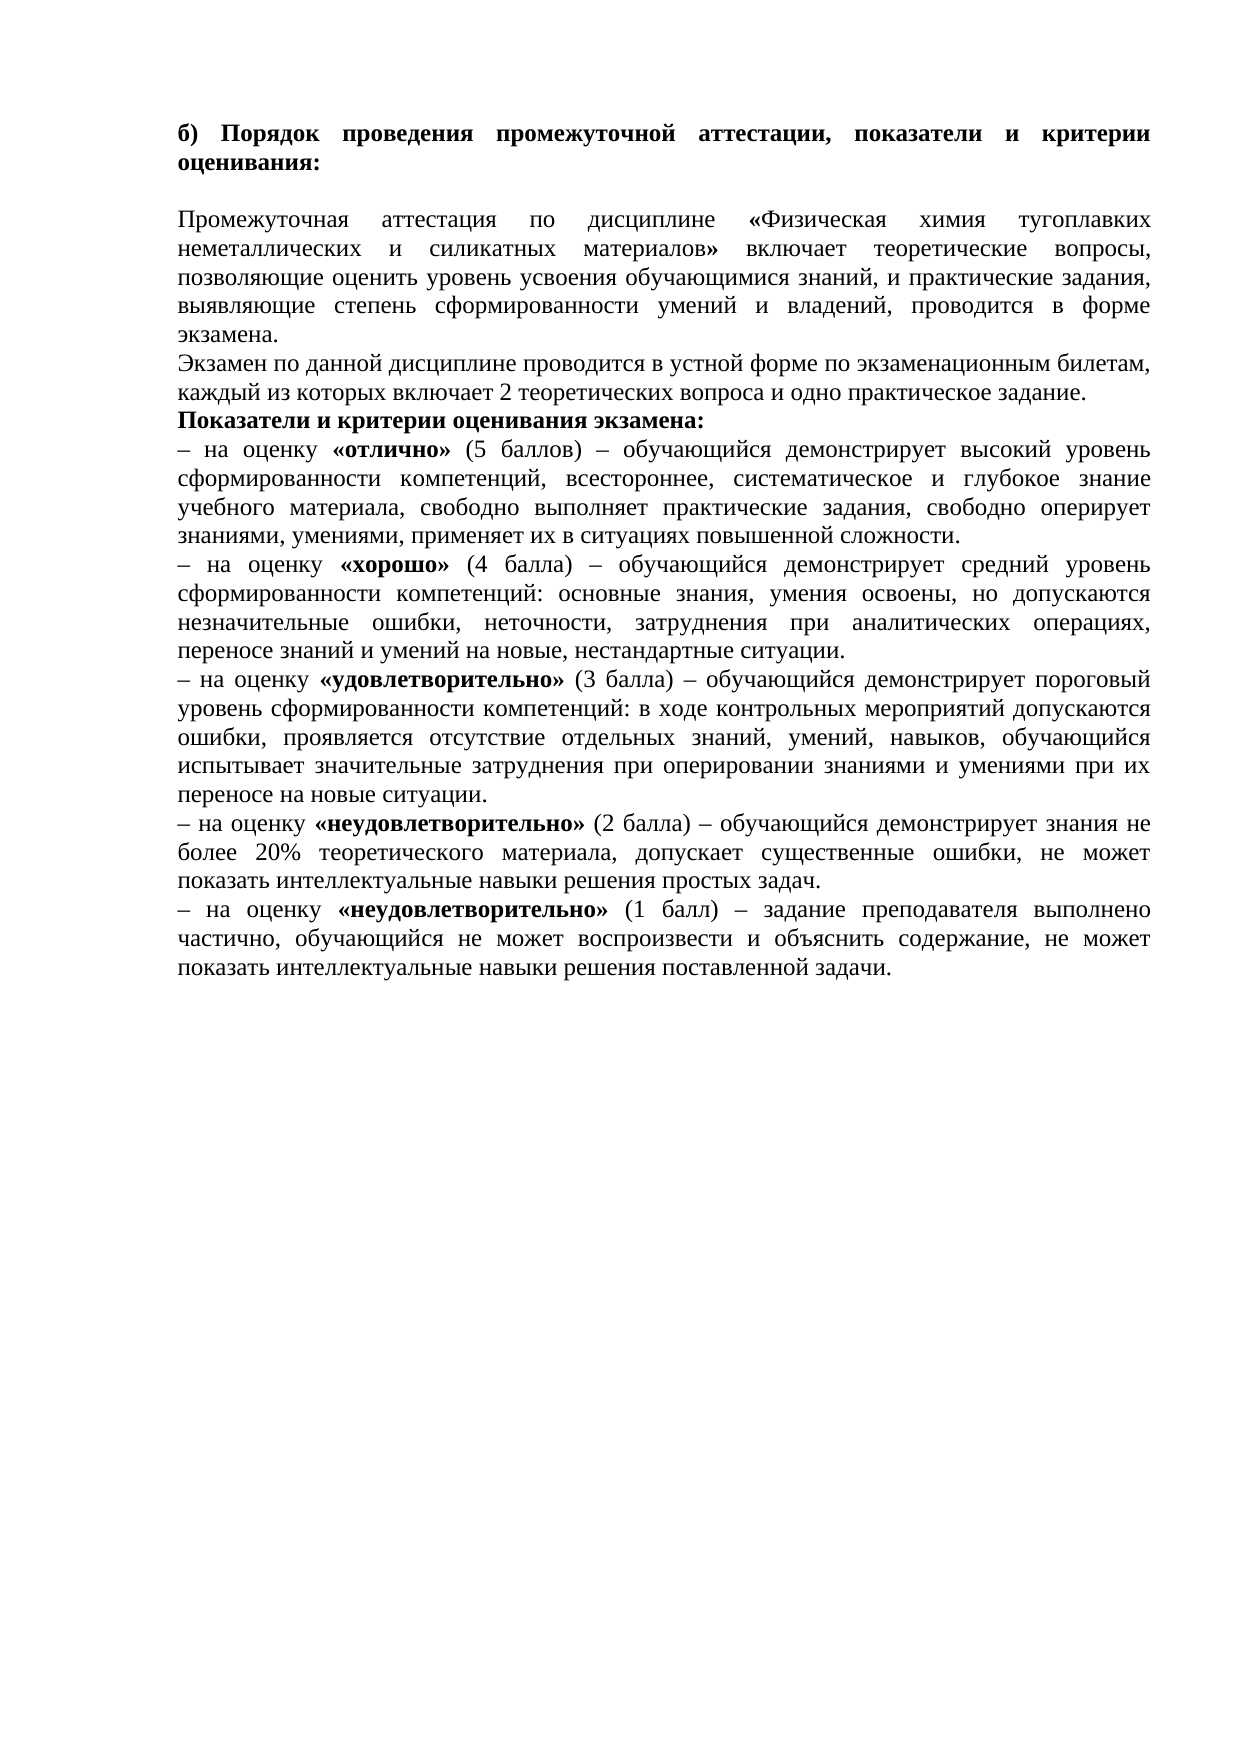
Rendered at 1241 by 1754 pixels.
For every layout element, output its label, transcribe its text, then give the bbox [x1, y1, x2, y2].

text б) Порядок проведения промежуточной аттестации, показатели и критерии оценивания: [177, 118, 1152, 176]
text Промежуточная аттестация по дисциплине «Физическая химия тугоплавких неметаллических и силикатных материалов» включает теоретические вопросы, позволяющие оценить уровень усвоения обучающимися знаний, и практические задания, выявляющие степень сформированности умений и владений, проводится в форме экзамена. [177, 204, 1152, 348]
text – на оценку «неудовлетворительно» (1 балл) – задание преподавателя выполнено частично, обучающийся не может воспроизвести и объяснить содержание, не может показать интеллектуальные навыки решения поставленной задачи. [177, 894, 1152, 981]
text – на оценку «удовлетворительно» (3 балла) – обучающийся демонстрирует пороговый уровень сформированности компетенций: в ходе контрольных мероприятий допускаются ошибки, проявляется отсутствие отдельных знаний, умений, навыков, обучающийся испытывает значительные затруднения при оперировании знаниями и умениями при их переносе на новые ситуации. [177, 664, 1152, 808]
text – на оценку «хорошо» (4 балла) – обучающийся демонстрирует средний уровень сформированности компетенций: основные знания, умения освоены, но допускаются незначительные ошибки, неточности, затруднения при аналитических операциях, переносе знаний и умений на новые, нестандартные ситуации. [177, 549, 1152, 664]
text Экзамен по данной дисциплине проводится в устной форме по экзаменационным билетам, каждый из которых включает 2 теоретических вопроса и одно практическое задание. [177, 348, 1152, 406]
text Показатели и критерии оценивания экзамена: [177, 406, 1152, 434]
text – на оценку «неудовлетворительно» (2 балла) – обучающийся демонстрирует знания не более 20% теоретического материала, допускает существенные ошибки, не может показать интеллектуальные навыки решения простых задач. [177, 808, 1152, 894]
text – на оценку «отлично» (5 баллов) – обучающийся демонстрирует высокий уровень сформированности компетенций, всестороннее, систематическое и глубокое знание учебного материала, свободно выполняет практические задания, свободно оперирует знаниями, умениями, применяет их в ситуациях повышенной сложности. [177, 434, 1152, 549]
